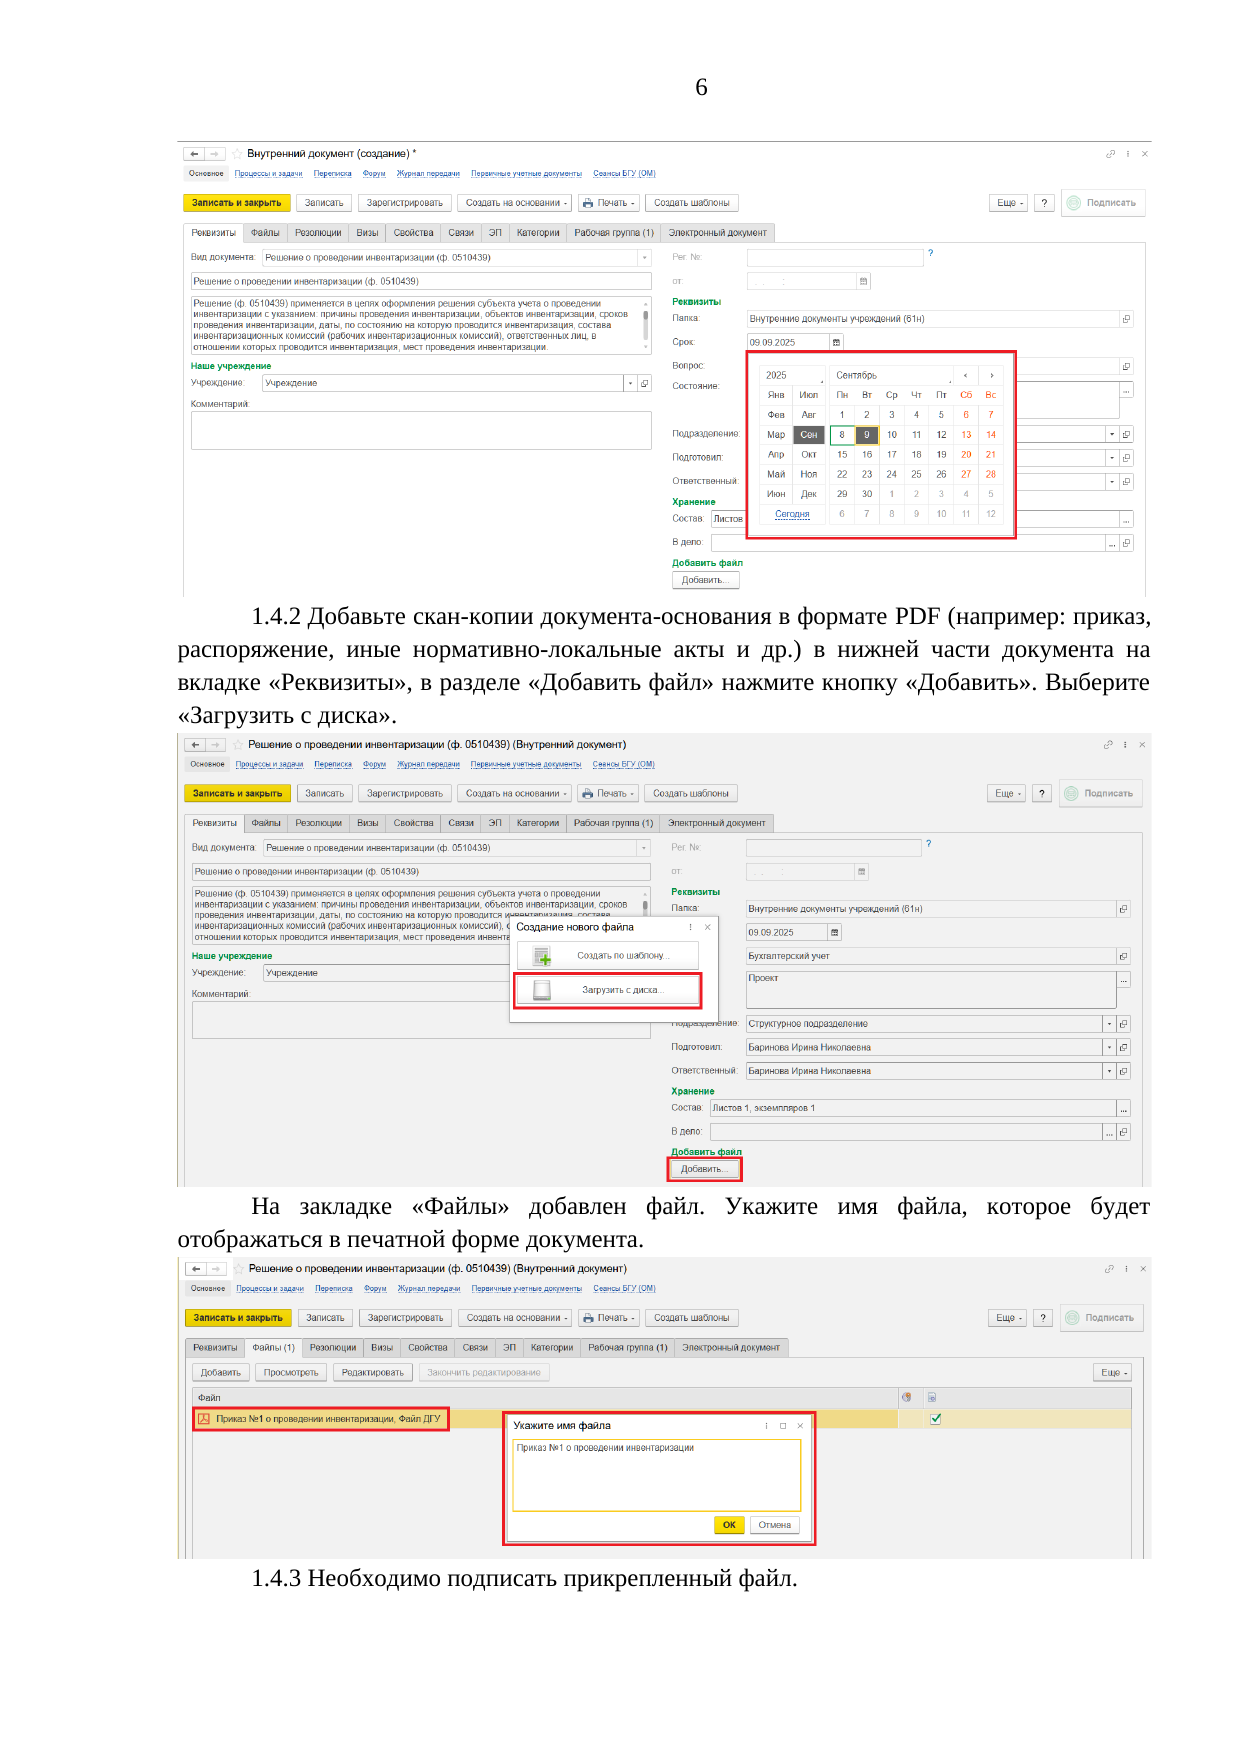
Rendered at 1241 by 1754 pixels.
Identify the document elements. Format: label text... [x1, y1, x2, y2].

picture [177, 141, 1152, 597]
list Добавьте скан-копии документа-основания в формате PDF (например: приказ, распоряжение, иные нормативно-локальные акты и др.) в нижней части документа на вкладке «Реквизиты», в разделе «Добавить файл» нажмите кнопку «Добавить». Выберите «Загрузить с диска». [177, 601, 1152, 729]
picture [177, 1257, 1152, 1559]
picture [177, 733, 1152, 1187]
list Необходимо подписать прикрепленный файл. [177, 1563, 1152, 1592]
text На закладке «Файлы» добавлен файл. Укажите имя файла, которое будет отображаться в печатной форме документа. [177, 1191, 1152, 1253]
